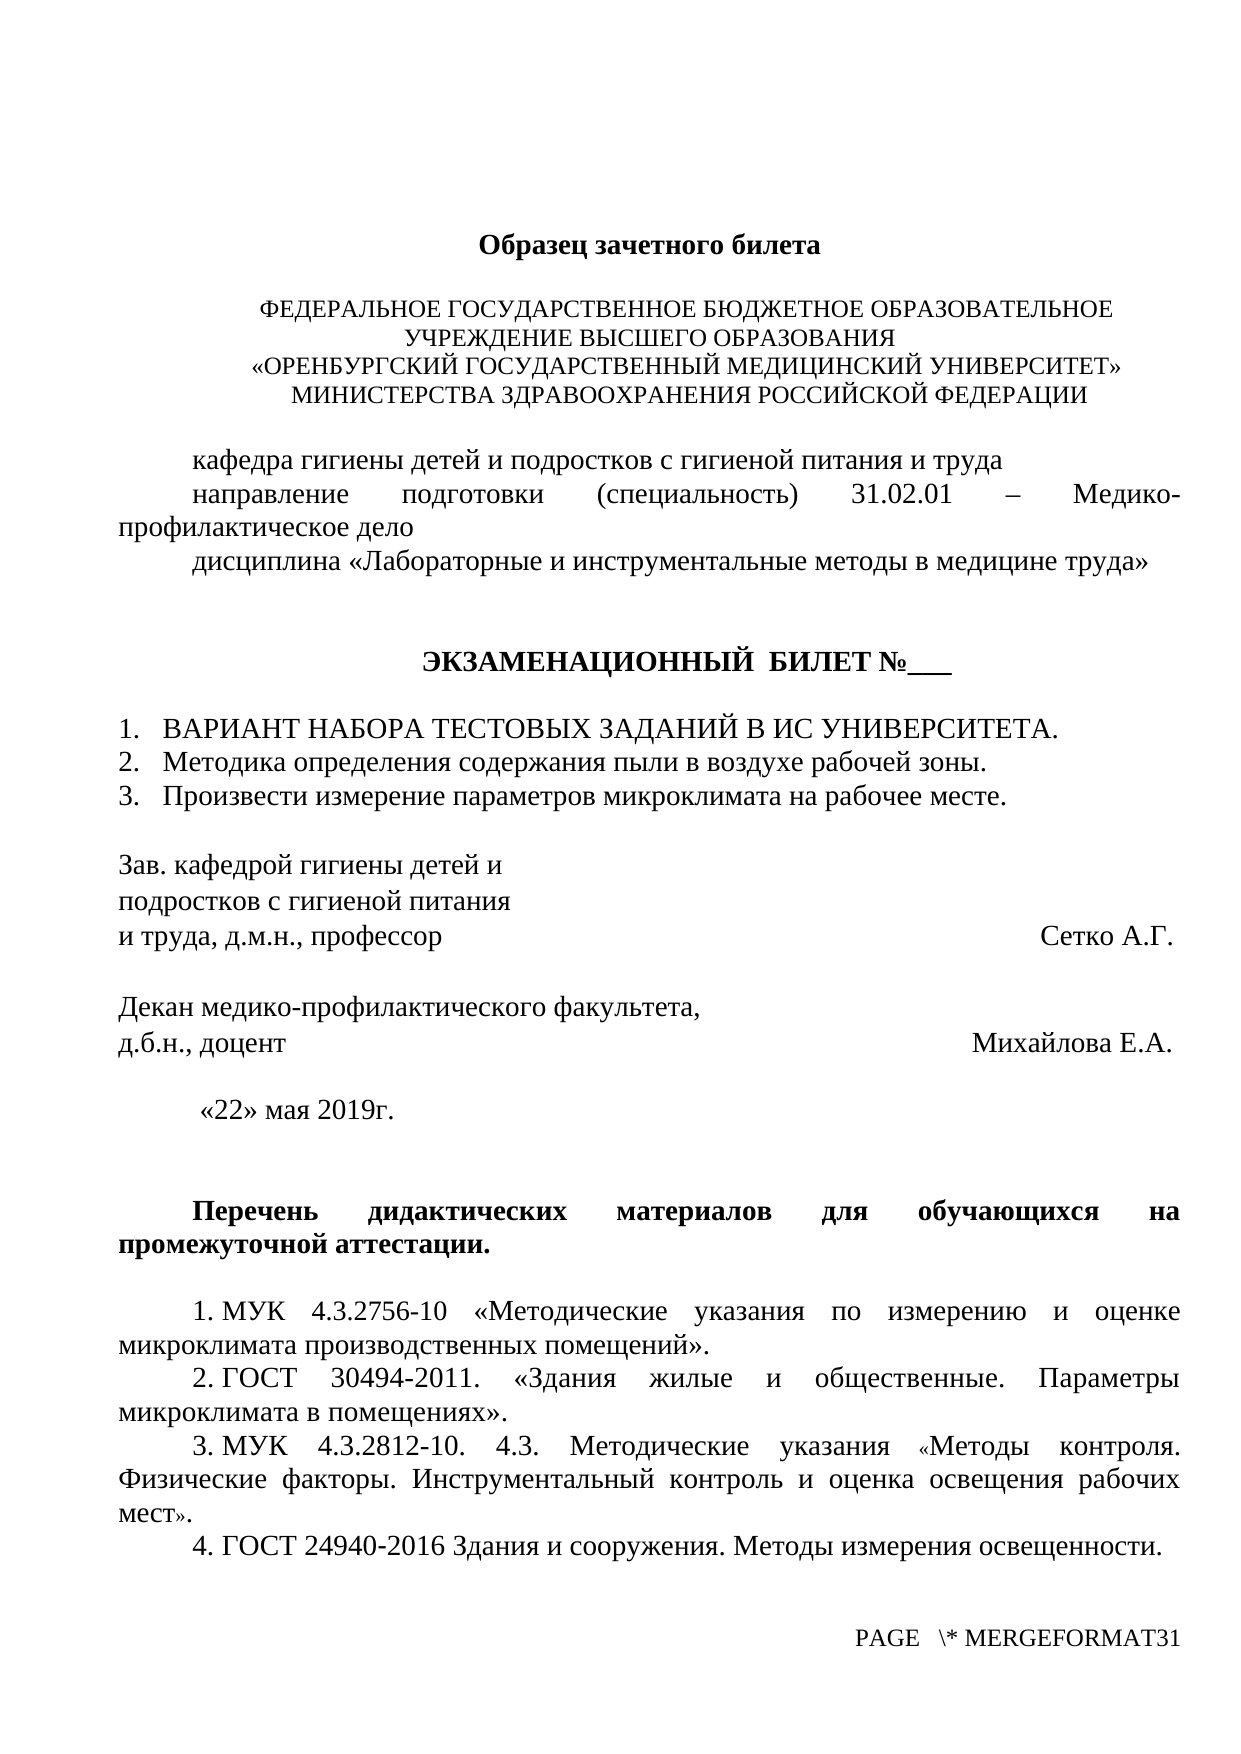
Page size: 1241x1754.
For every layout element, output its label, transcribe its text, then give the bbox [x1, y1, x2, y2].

text кафедра гигиены детей и подростков с гигиеной питания и труда [118, 442, 1181, 476]
text Перечень дидактических материалов для обучающихся на промежуточной аттестации. [118, 1193, 1181, 1260]
text МИНИСТЕРСТВА ЗДРАВООХРАНЕНИЯ РОССИЙСКОЙ ФЕДЕРАЦИИ [118, 380, 1181, 409]
list ВАРИАНТ НАБОРА ТЕСТОВЫХ ЗАДАНИЙ В ИС УНИВЕРСИТЕТА. [118, 711, 1181, 744]
text направление подготовки (специальность) 31.02.01 – Медико-профилактическое дело [118, 476, 1181, 543]
text «ОРЕНБУРГСКИЙ ГОСУДАРСТВЕННЫЙ МЕДИЦИНСКИЙ УНИВЕРСИТЕТ» [118, 351, 1181, 380]
text ФЕДЕРАЛЬНОЕ ГОСУДАРСТВЕННОЕ БЮДЖЕТНОЕ ОБРАЗОВАТЕЛЬНОЕ УЧРЕЖДЕНИЕ ВЫСШЕГО ОБРАЗОВАНИЯ [118, 294, 1181, 351]
text Зав. кафедрой гигиены детей и [118, 847, 1181, 881]
text подростков с гигиеной питания [118, 883, 1181, 916]
list Методика определения содержания пыли в воздухе рабочей зоны. [118, 744, 1181, 778]
list МУК 4.3.2756-10 «Методические указания по измерению и оценке микроклимата производственных помещений». [118, 1293, 1181, 1361]
list МУК 4.3.2812-10. 4.3. Методические указания «Методы контроля. Физические факторы. Инструментальный контроль и оценка освещения рабочих мест». [118, 1428, 1181, 1528]
list ГОСТ 30494-2011. «Здания жилые и общественные. Параметры микроклимата в помещениях». [118, 1361, 1181, 1428]
list Произвести измерение параметров микроклимата на рабочее месте. [118, 778, 1181, 811]
text дисциплина «Лабораторные и инструментальные методы в медицине труда» [118, 543, 1181, 577]
text ЭКЗАМЕНАЦИОННЫЙ БИЛЕТ №___ [118, 644, 1181, 677]
text д.б.н., доцент Михайлова Е.А. [118, 1025, 1181, 1059]
text «22» мая 2019г. [118, 1092, 1181, 1126]
list ГОСТ 24940-2016 Здания и сооружения. Методы измерения освещенности. [118, 1528, 1181, 1562]
text Декан медико-профилактического факультета, [118, 989, 1181, 1023]
list Образец зачетного билета [118, 227, 1181, 260]
text и труда, д.м.н., профессор Сетко А.Г. [118, 918, 1181, 952]
